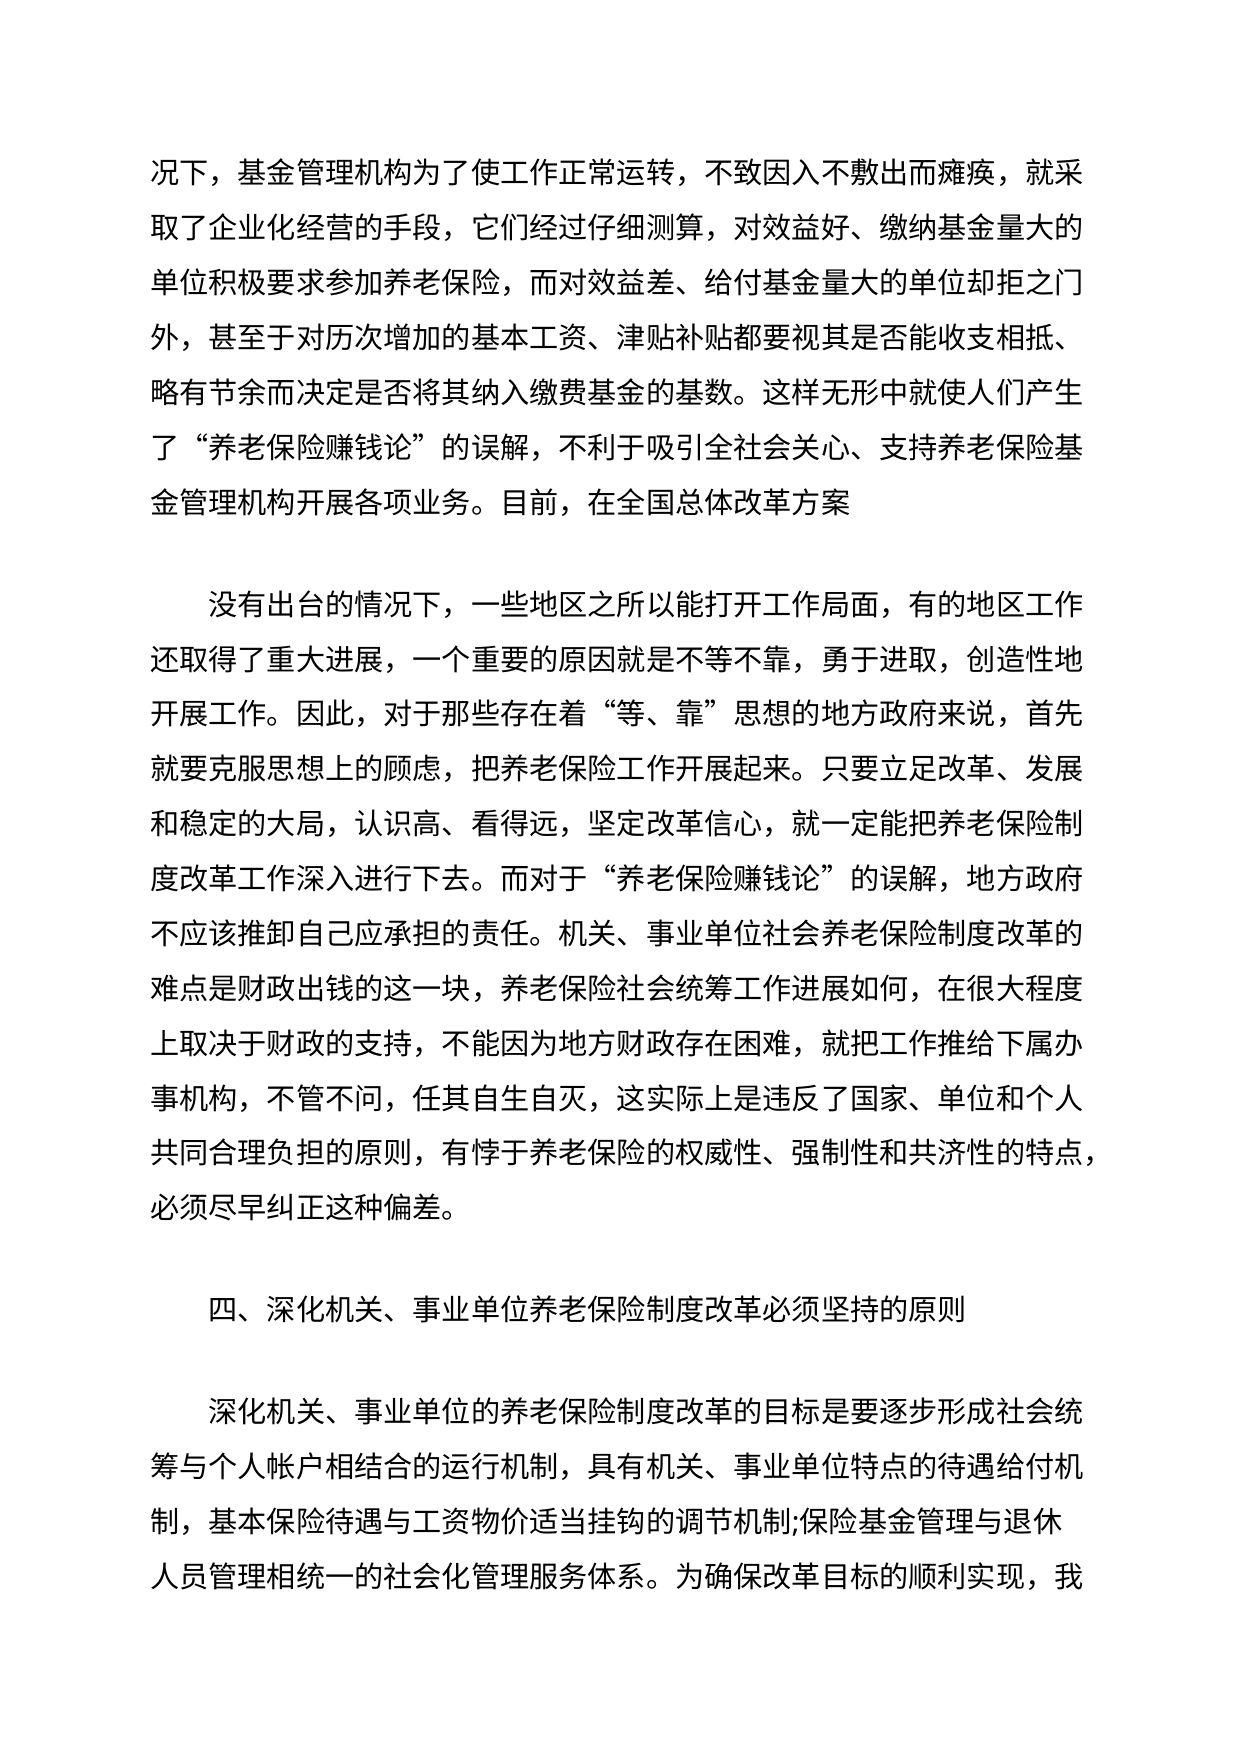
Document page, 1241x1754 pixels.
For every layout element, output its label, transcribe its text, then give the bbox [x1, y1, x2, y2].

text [150, 1388, 1090, 1596]
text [150, 150, 1090, 522]
text 四、深化机关、事业单位养老保险制度改革必须坚持的原则 [150, 1287, 1090, 1329]
text 没有出台的情况下，一些地区之所以能打开工作局面，有的地区工作还取得了重大进展，一个重要的原因就是不等不靠，勇于进取，创造性地开展工作。因此，对于那些存在着“等、靠”思想的地方政府来说，首先就要克服思想上的顾虑，把养老保险工作开展起来。只要立足改革、发展和稳定的大局，认识高、看得远，坚定改革信心，就一定能把养老保险制度改革工作深入进行下去。而对于“养老保险赚钱论”的误解，地方政府不应该推卸自己应承担的责任。机关、事业单位社会养老保险制度改革的难点是财政出钱的这一块，养老保险社会统筹工作进展如何，在很大程度上取决于财政的支持，不能因为地方财政存在困难，就把工作推给下属办事机构，不管不问，任其自生自灭，这实际上是违反了国家、单位和个人共同合理负担的原则，有悖于养老保险的权威性、强制性和共济性的特点，必须尽早纠正这种偏差。 [150, 581, 1090, 1227]
